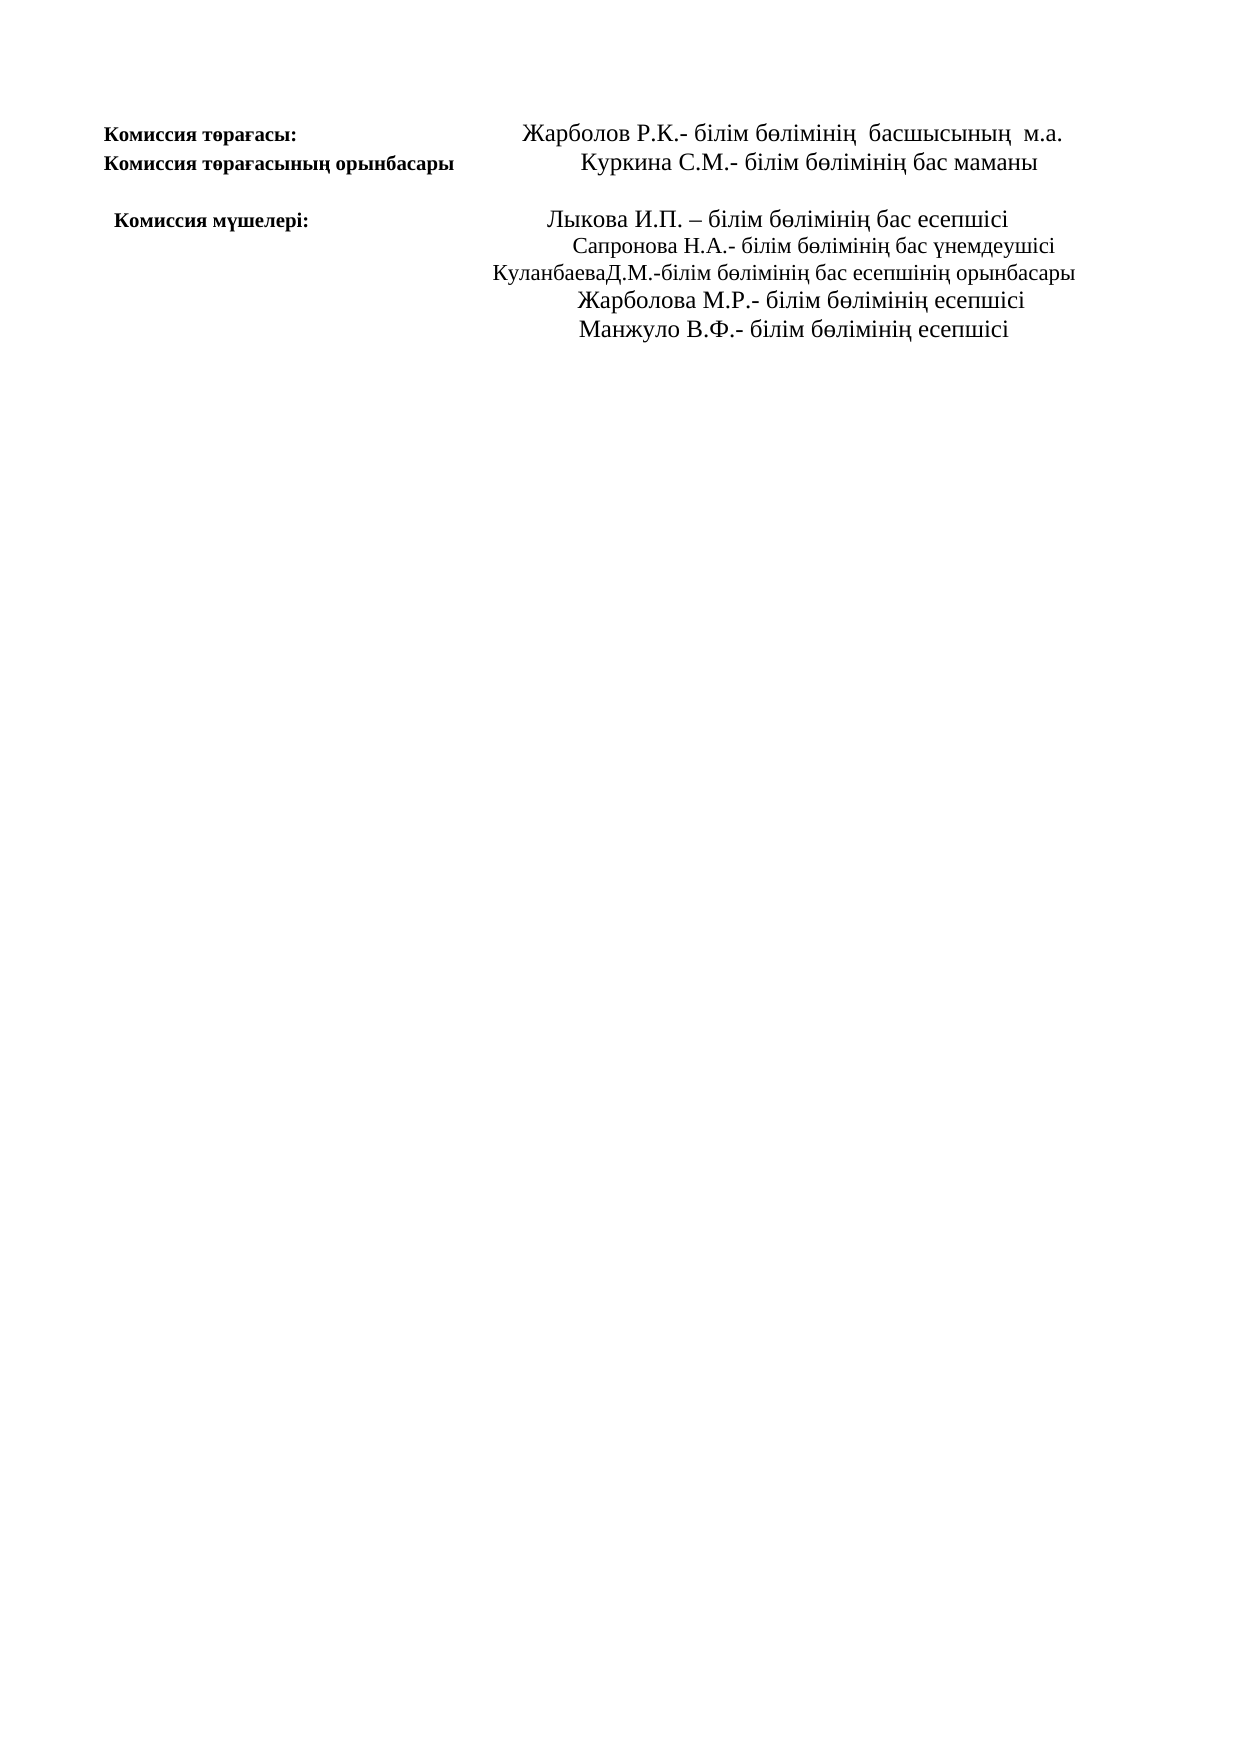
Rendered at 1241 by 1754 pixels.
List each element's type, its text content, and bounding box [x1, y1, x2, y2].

text Комиссия төрағасы: Жарболов Р.К.- білім бөлімінің басшысының м.а. [103, 118, 1152, 147]
text Сапронова Н.А.- білім бөлімінің бас үнемдеушісі [103, 232, 1152, 259]
text КуланбаеваД.М.-білім бөлімінің бас есепшінің орынбасары [103, 259, 1152, 285]
text Жарболова М.Р.- білім бөлімінің есепшісі [103, 285, 1152, 314]
text Комиссия төрағасының орынбасары Куркина С.М.- білім бөлімінің бас маманы [103, 147, 1152, 176]
text Манжуло В.Ф.- білім бөлімінің есепшісі [103, 314, 1152, 343]
text Комиссия мүшелері: Лыкова И.П. – білім бөлімінің бас есепшісі [103, 204, 1152, 232]
